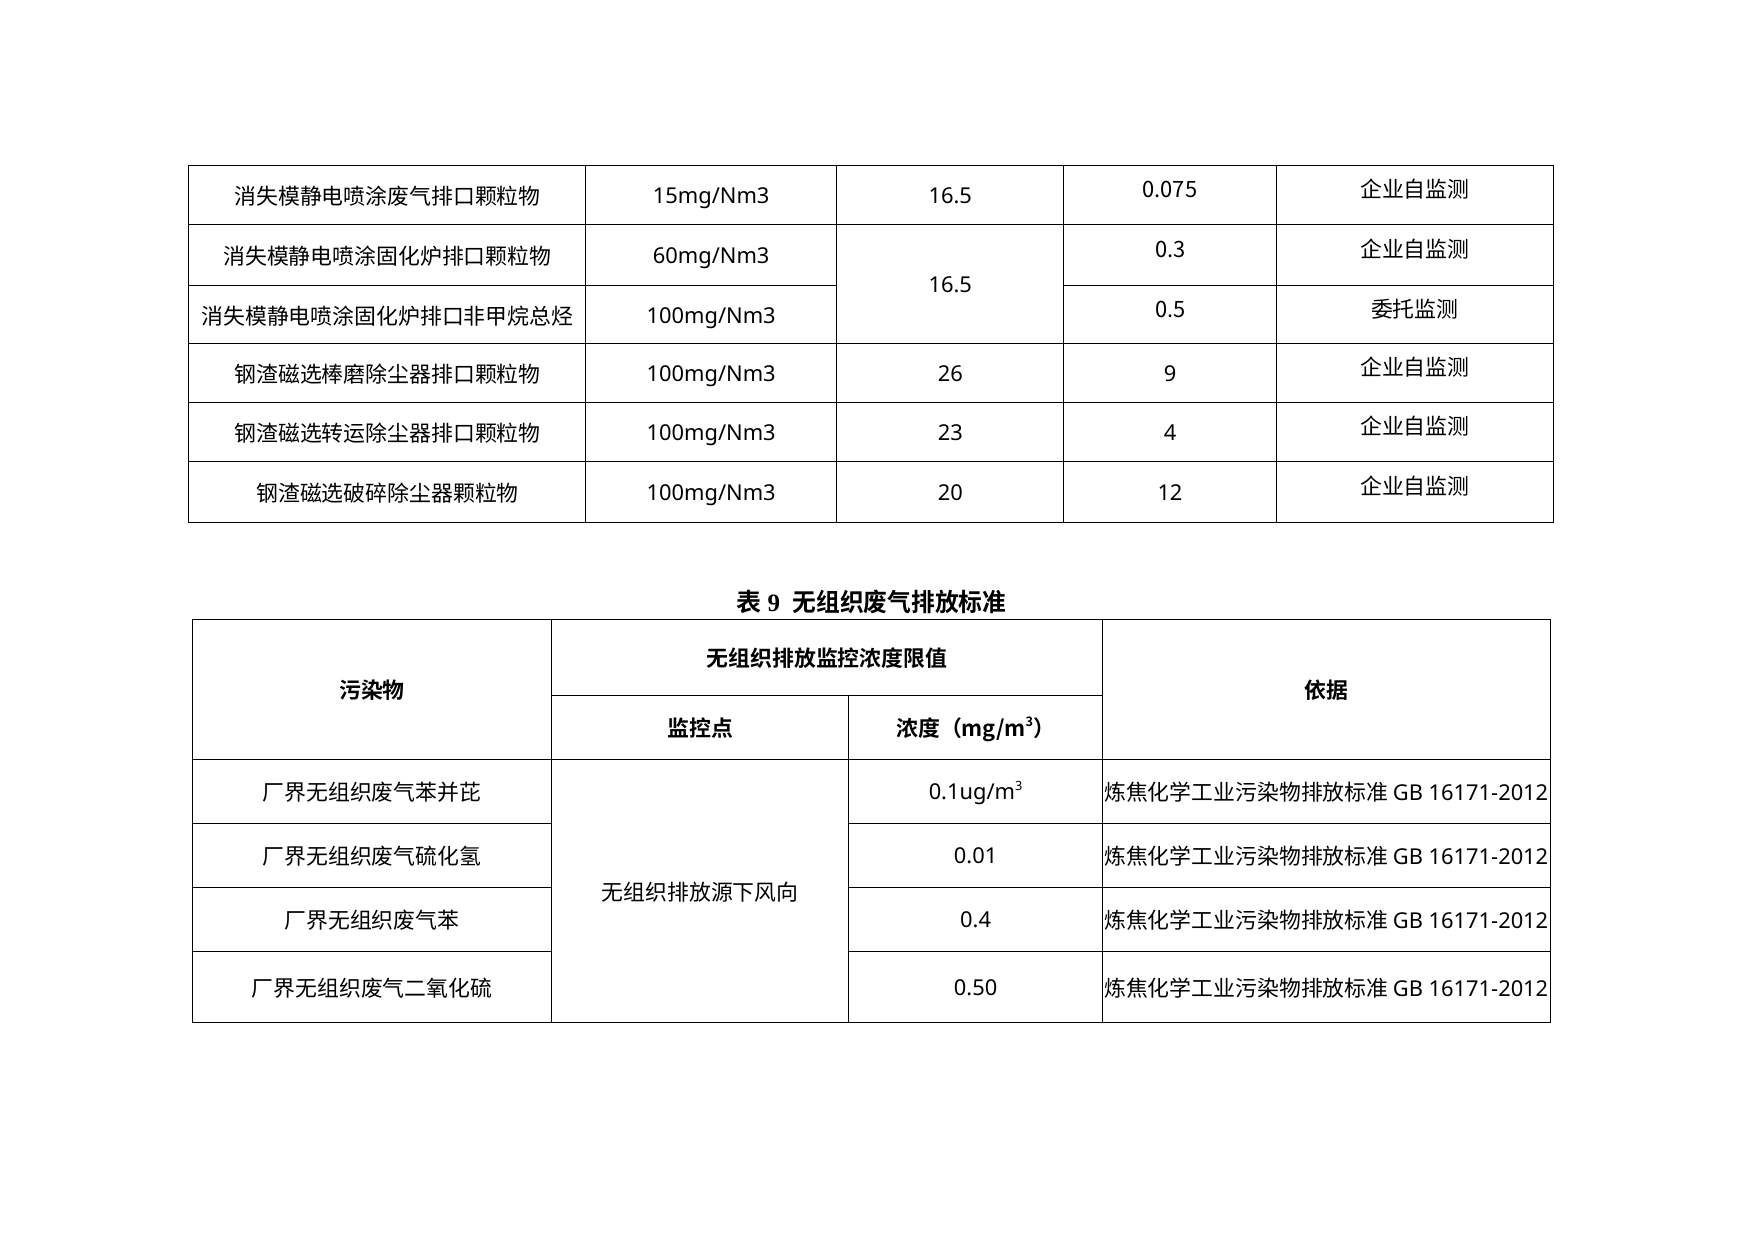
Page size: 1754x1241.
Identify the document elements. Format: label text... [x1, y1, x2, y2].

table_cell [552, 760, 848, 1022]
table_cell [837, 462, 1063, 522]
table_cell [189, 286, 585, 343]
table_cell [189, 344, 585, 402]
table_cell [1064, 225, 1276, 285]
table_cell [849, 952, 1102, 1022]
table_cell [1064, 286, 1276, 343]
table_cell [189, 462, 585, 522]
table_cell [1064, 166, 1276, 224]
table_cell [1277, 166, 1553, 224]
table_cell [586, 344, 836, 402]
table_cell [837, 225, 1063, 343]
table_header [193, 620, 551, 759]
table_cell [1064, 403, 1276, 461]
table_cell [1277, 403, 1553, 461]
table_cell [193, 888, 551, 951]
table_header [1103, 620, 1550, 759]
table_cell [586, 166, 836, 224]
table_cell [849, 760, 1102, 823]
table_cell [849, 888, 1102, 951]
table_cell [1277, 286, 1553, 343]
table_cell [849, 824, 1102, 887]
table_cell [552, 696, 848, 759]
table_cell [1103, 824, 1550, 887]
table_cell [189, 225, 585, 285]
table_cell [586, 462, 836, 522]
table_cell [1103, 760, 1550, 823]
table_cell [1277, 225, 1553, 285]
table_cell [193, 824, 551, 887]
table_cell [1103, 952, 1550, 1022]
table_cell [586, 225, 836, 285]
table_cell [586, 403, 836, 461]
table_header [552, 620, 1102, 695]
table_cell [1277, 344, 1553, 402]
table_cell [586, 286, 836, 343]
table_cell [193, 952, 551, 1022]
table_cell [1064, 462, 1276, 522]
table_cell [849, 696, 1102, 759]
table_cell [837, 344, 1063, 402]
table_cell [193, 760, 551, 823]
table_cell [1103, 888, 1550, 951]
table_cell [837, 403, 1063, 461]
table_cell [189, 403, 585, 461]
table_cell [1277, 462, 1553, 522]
text 表 9 无组织废气排放标准 [207, 582, 1535, 619]
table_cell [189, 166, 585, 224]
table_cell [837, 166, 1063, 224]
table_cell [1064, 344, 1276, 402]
